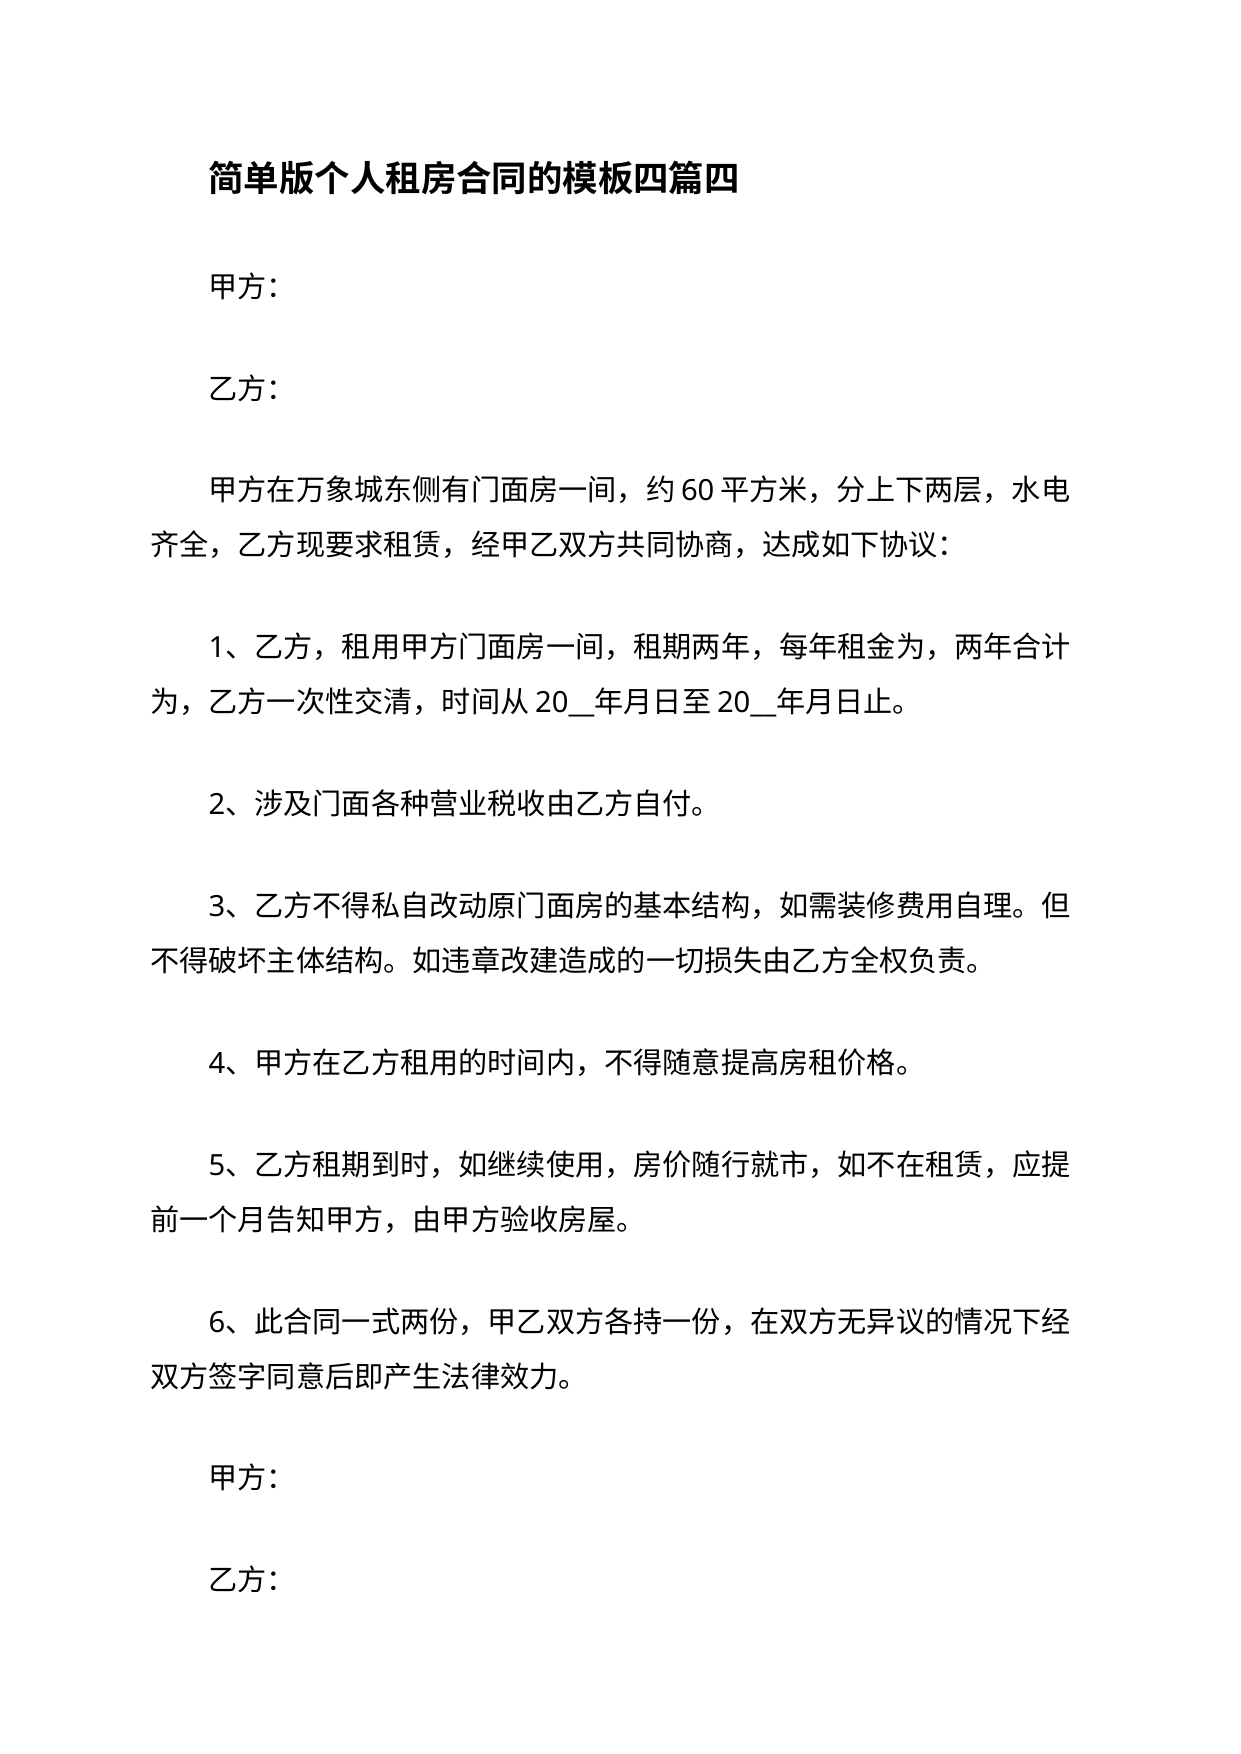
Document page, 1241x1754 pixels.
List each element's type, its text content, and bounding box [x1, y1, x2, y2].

text 2、涉及门面各种营业税收由乙方自付。 [150, 781, 1090, 823]
text 乙方： [150, 365, 1090, 407]
text 乙方： [150, 1557, 1090, 1599]
text 甲方在万象城东侧有门面房一间，约60平方米，分上下两层，水电齐全，乙方现要求租赁，经甲乙双方共同协商，达成如下协议： [150, 467, 1090, 564]
text 甲方： [150, 263, 1090, 306]
text 5、乙方租期到时，如继续使用，房价随行就市，如不在租赁，应提前一个月告知甲方，由甲方验收房屋。 [150, 1141, 1090, 1239]
text 甲方： [150, 1455, 1090, 1497]
text 3、乙方不得私自改动原门面房的基本结构，如需装修费用自理。但不得破坏主体结构。如违章改建造成的一切损失由乙方全权负责。 [150, 883, 1090, 980]
text 简单版个人租房合同的模板四篇四 [150, 150, 1090, 201]
text 1、乙方，租用甲方门面房一间，租期两年，每年租金为，两年合计为，乙方一次性交清，时间从20__年月日至20__年月日止。 [150, 624, 1090, 721]
text 6、此合同一式两份，甲乙双方各持一份，在双方无异议的情况下经双方签字同意后即产生法律效力。 [150, 1298, 1090, 1396]
text 4、甲方在乙方租用的时间内，不得随意提高房租价格。 [150, 1039, 1090, 1082]
